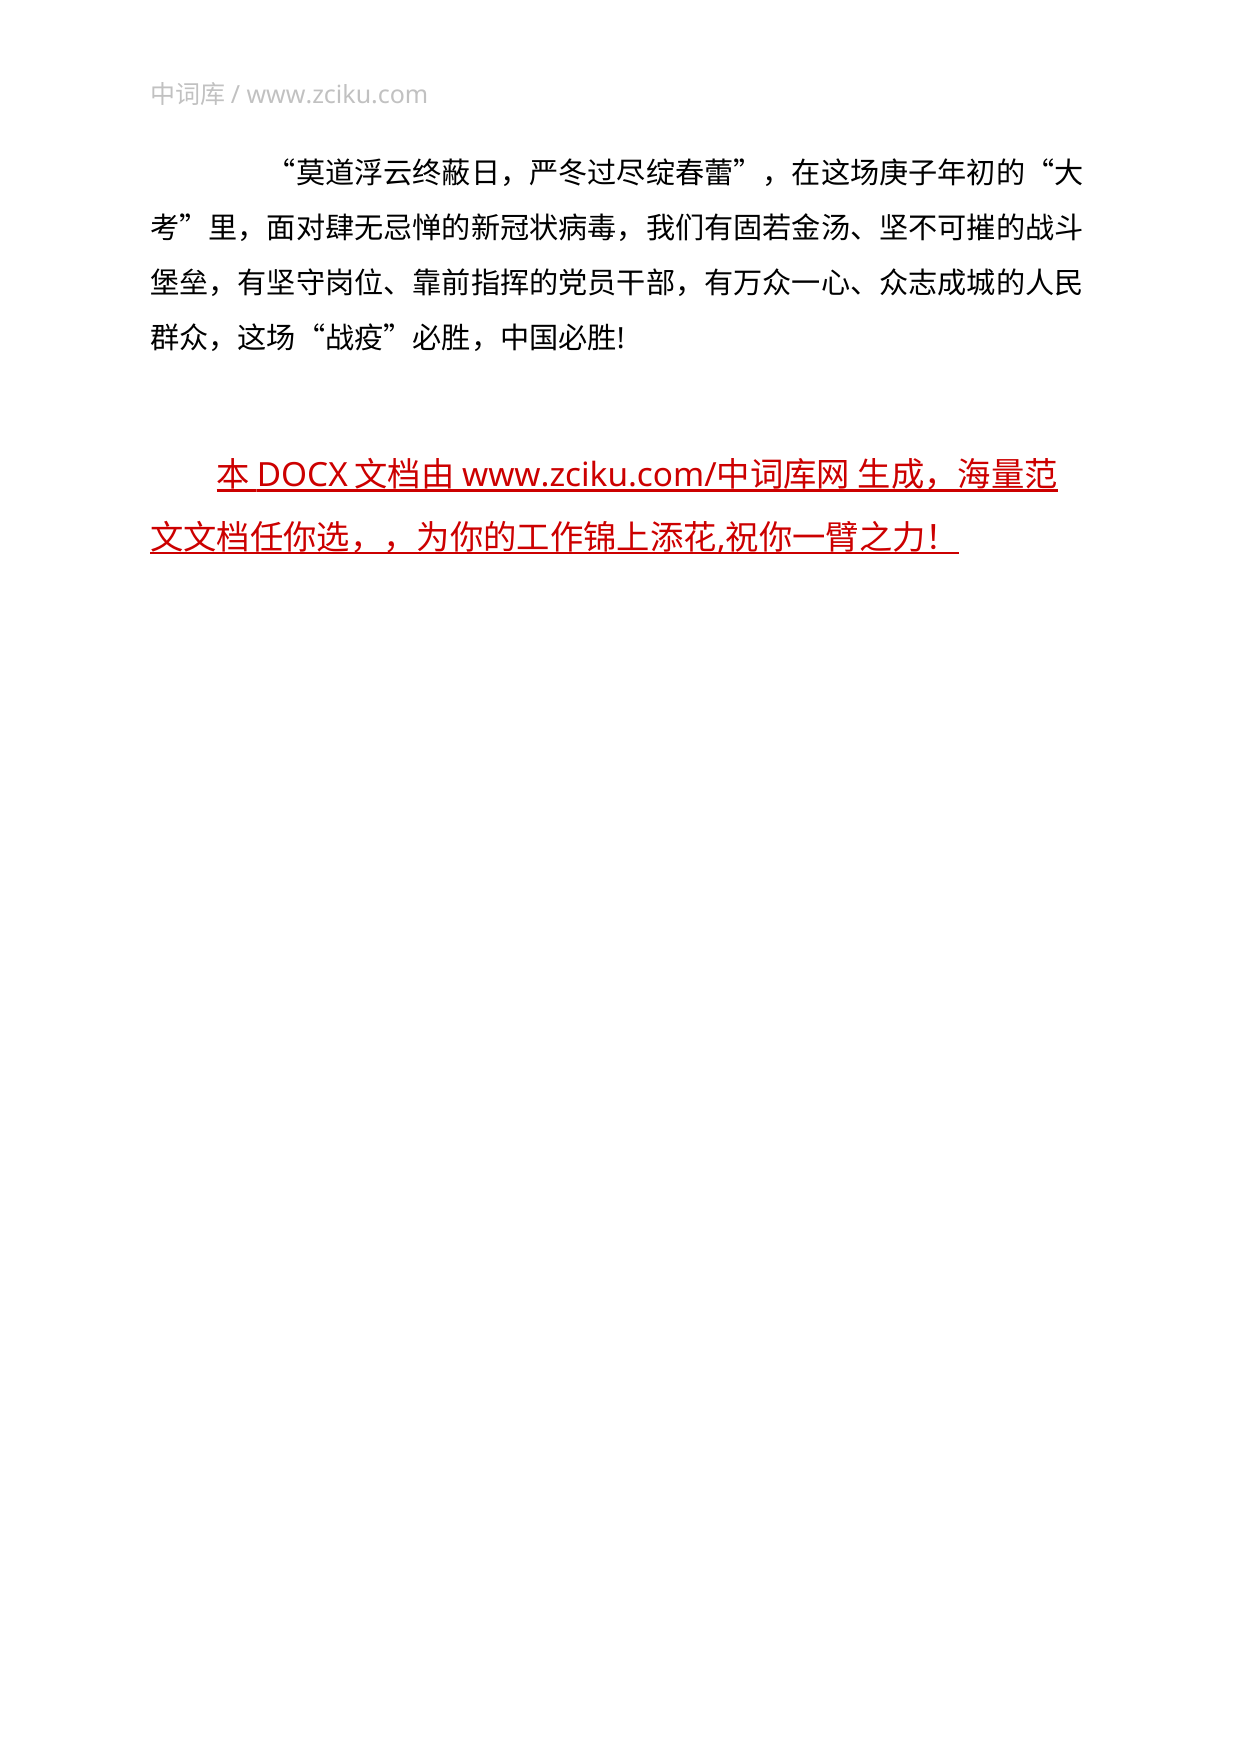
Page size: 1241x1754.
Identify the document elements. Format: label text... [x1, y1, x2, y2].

text “莫道浮云终蔽日，严冬过尽绽春蕾”，在这场庚子年初的“大考”里，面对肆无忌惮的新冠状病毒，我们有固若金汤、坚不可摧的战斗堡垒，有坚守岗位、靠前指挥的党员干部，有万众一心、众志成城的人民群众，这场“战疫”必胜，中国必胜! [150, 150, 1090, 357]
text 本DOCX文档由 www.zciku.com/中词库网 生成，海量范文文档任你选，，为你的工作锦上添花,祝你一臂之力！ [150, 448, 1090, 559]
